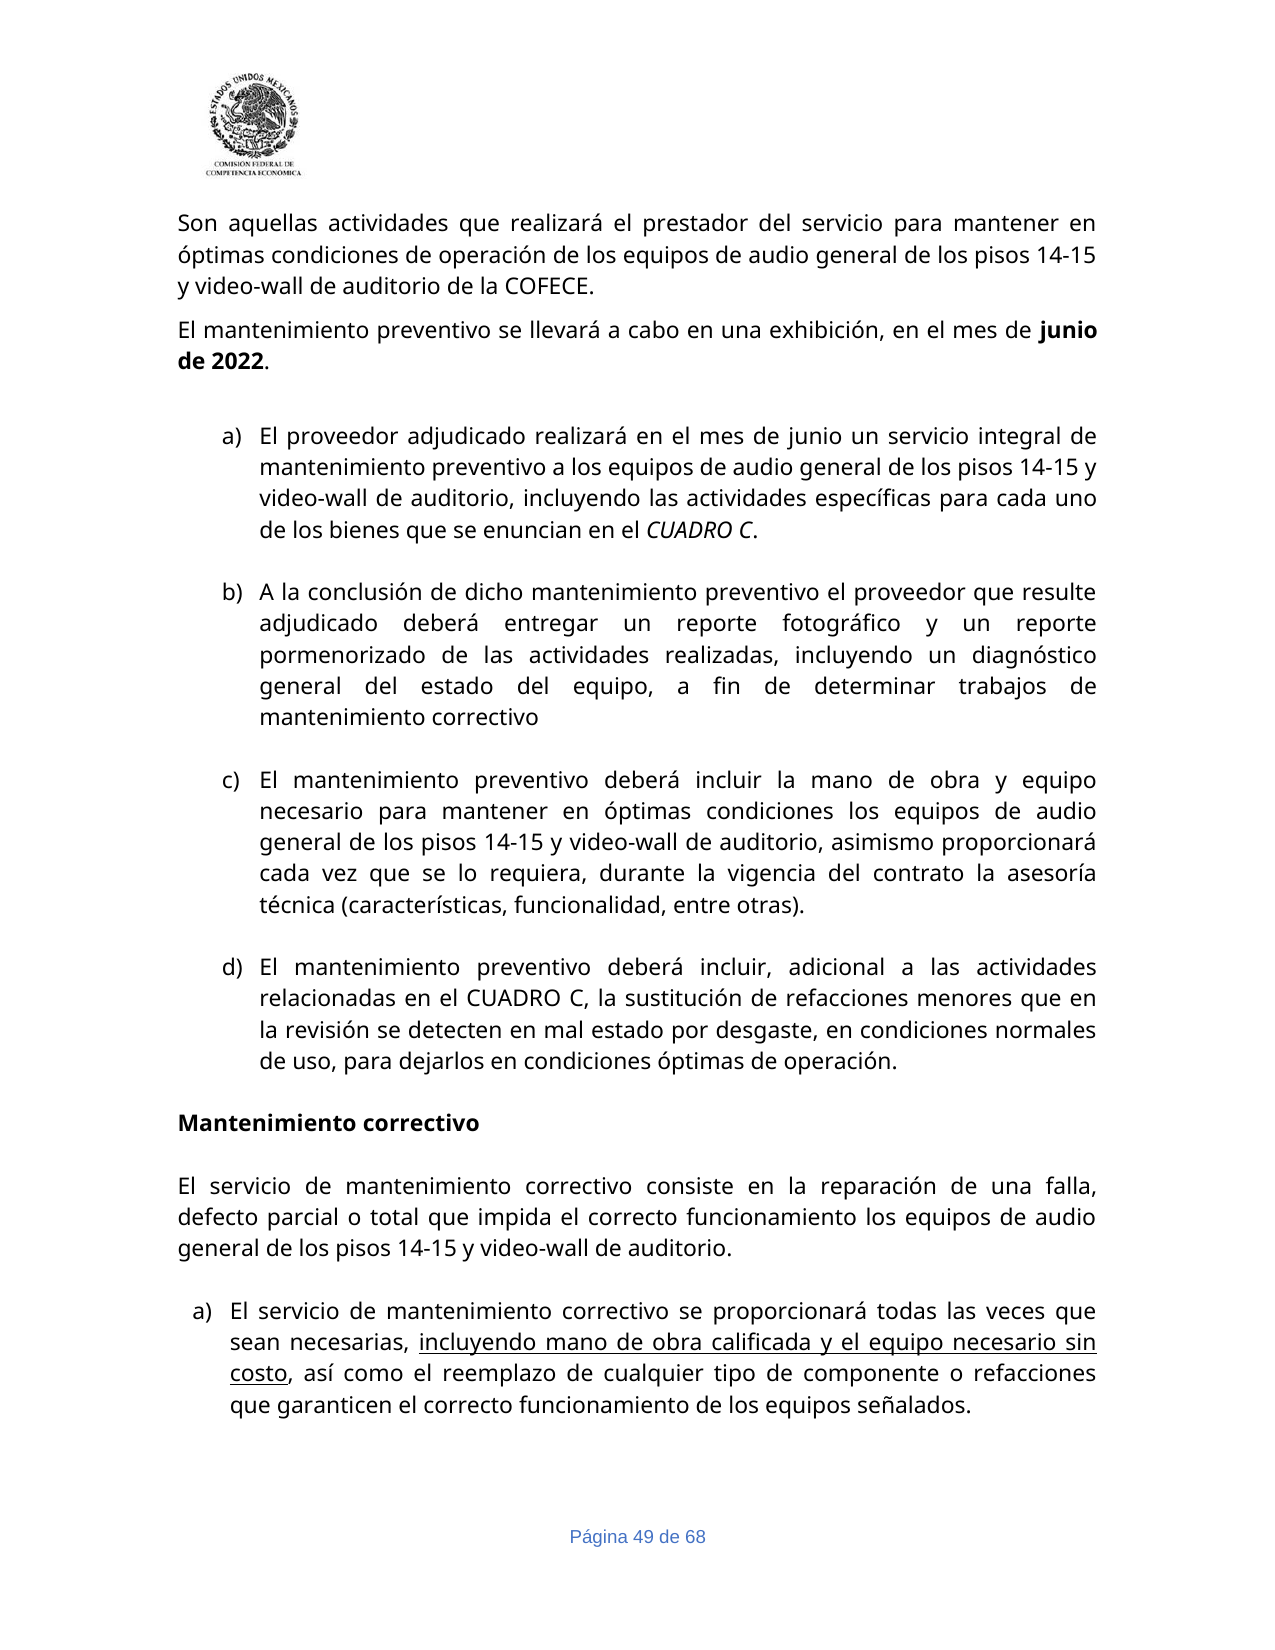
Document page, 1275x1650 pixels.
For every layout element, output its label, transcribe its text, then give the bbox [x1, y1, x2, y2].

list El proveedor adjudicado realizará en el mes de junio un servicio integral de mantenimiento preventivo a los equipos de audio general de los pisos 14-15 y video-wall de auditorio, incluyendo las actividades específicas para cada uno de los bienes que se enuncian en el CUADRO C. [222, 420, 1098, 545]
list El mantenimiento preventivo deberá incluir la mano de obra y equipo necesario para mantener en óptimas condiciones los equipos de audio general de los pisos 14-15 y video-wall de auditorio, asimismo proporcionará cada vez que se lo requiera, durante la vigencia del contrato la asesoría técnica (características, funcionalidad, entre otras). [222, 764, 1098, 920]
list A la conclusión de dicho mantenimiento preventivo el proveedor que resulte adjudicado deberá entregar un reporte fotográfico y un reporte pormenorizado de las actividades realizadas, incluyendo un diagnóstico general del estado del equipo, a fin de determinar trabajos de mantenimiento correctivo [222, 576, 1098, 732]
list El servicio de mantenimiento correctivo se proporcionará todas las veces que sean necesarias, incluyendo mano de obra calificada y el equipo necesario sin costo, así como el reemplazo de cualquier tipo de componente o refacciones que garanticen el correcto funcionamiento de los equipos señalados. [192, 1295, 1098, 1420]
list El mantenimiento preventivo deberá incluir, adicional a las actividades relacionadas en el CUADRO C, la sustitución de refacciones menores que en la revisión se detecten en mal estado por desgaste, en condiciones normales de uso, para dejarlos en condiciones óptimas de operación. [222, 951, 1098, 1076]
text El servicio de mantenimiento correctivo consiste en la reparación de una falla, defecto parcial o total que impida el correcto funcionamiento los equipos de audio general de los pisos 14-15 y video-wall de auditorio. [177, 1170, 1098, 1264]
text Son aquellas actividades que realizará el prestador del servicio para mantener en óptimas condiciones de operación de los equipos de audio general de los pisos 14-15 y video-wall de auditorio de la COFECE. [177, 207, 1098, 301]
text El mantenimiento preventivo se llevará a cabo en una exhibición, en el mes de junio de 2022. [177, 314, 1098, 376]
picture [188, 73, 322, 179]
text Mantenimiento correctivo [177, 1107, 1098, 1139]
